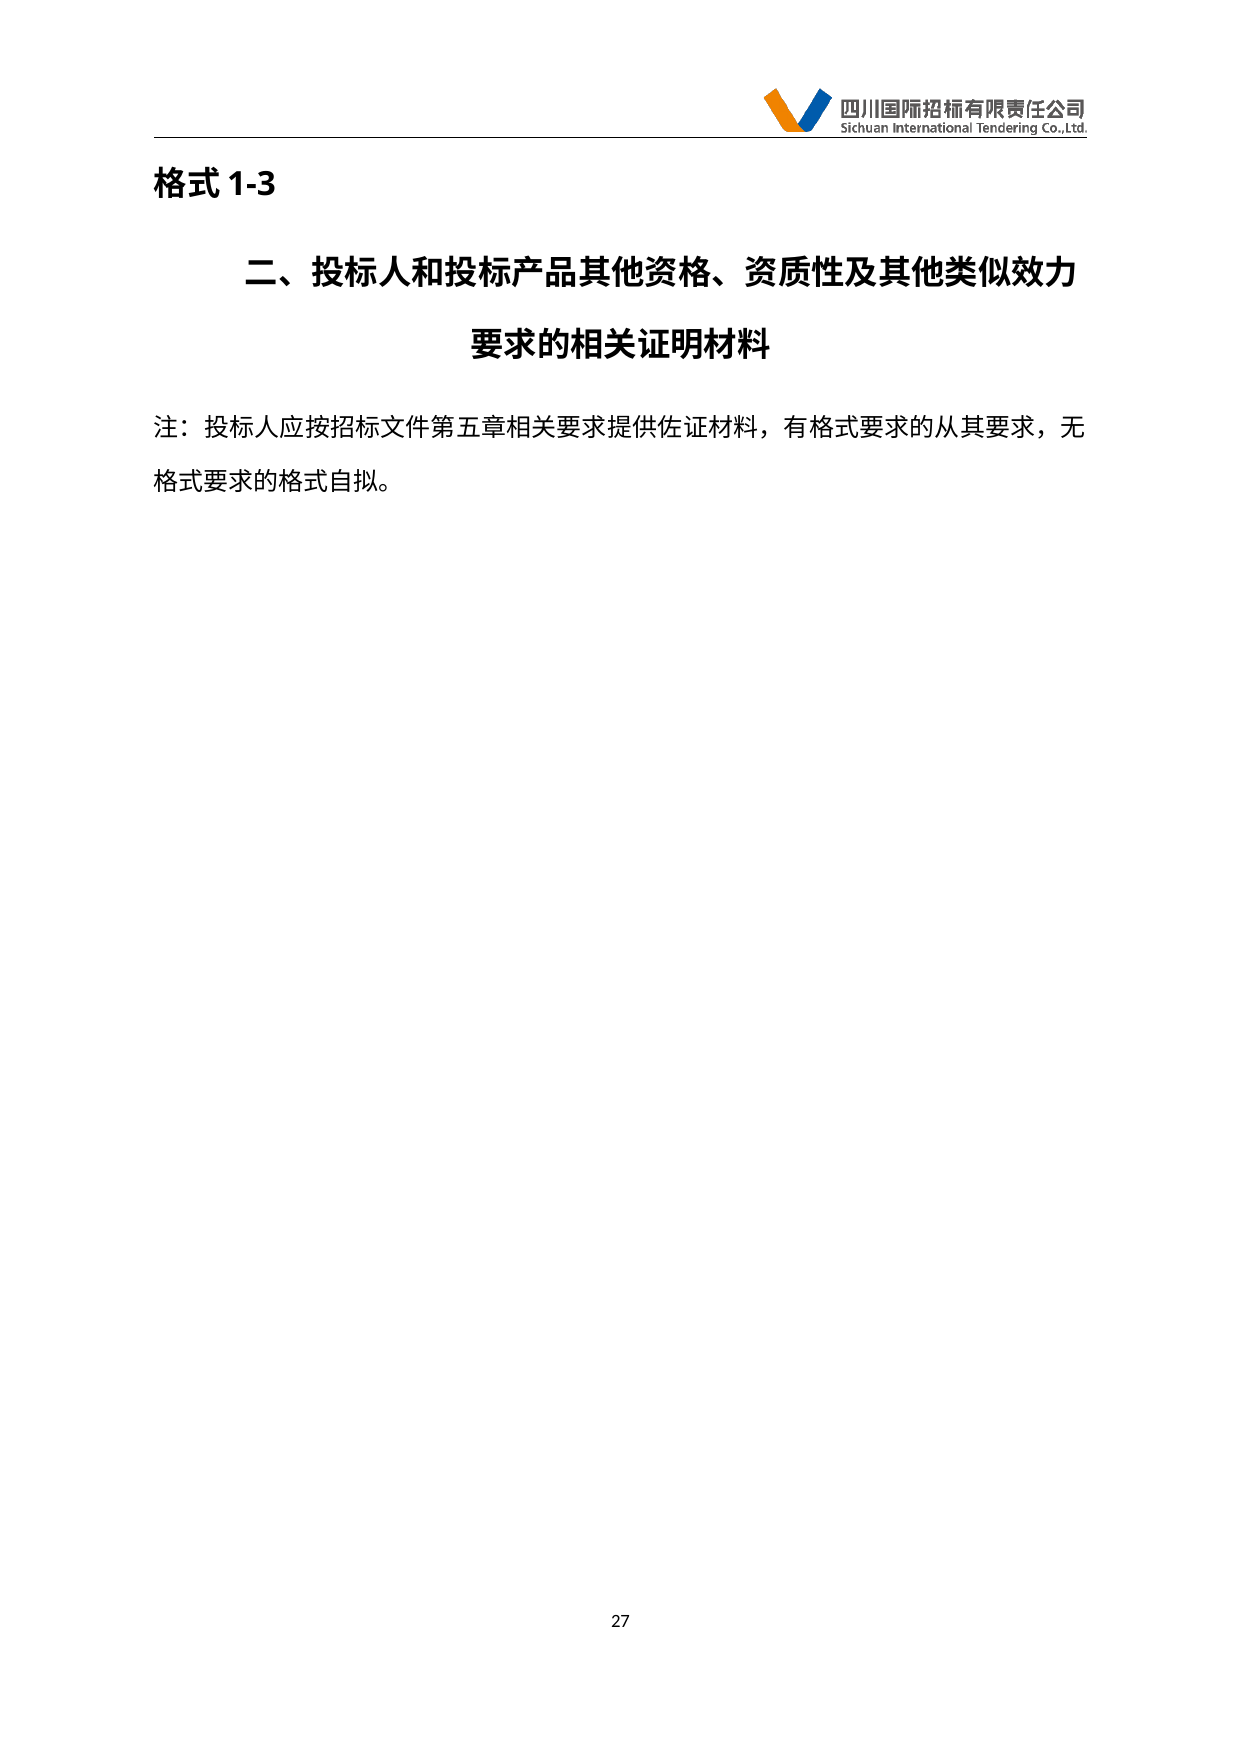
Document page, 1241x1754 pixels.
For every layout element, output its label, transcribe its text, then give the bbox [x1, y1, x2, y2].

text 注：投标人应按招标文件第五章相关要求提供佐证材料，有格式要求的从其要求，无格式要求的格式自拟。 [153, 407, 1087, 498]
text 二、投标人和投标产品其他资格、资质性及其他类似效力要求的相关证明材料 [153, 246, 1087, 366]
picture [763, 88, 1087, 135]
text 格式1-3 [153, 157, 1087, 205]
